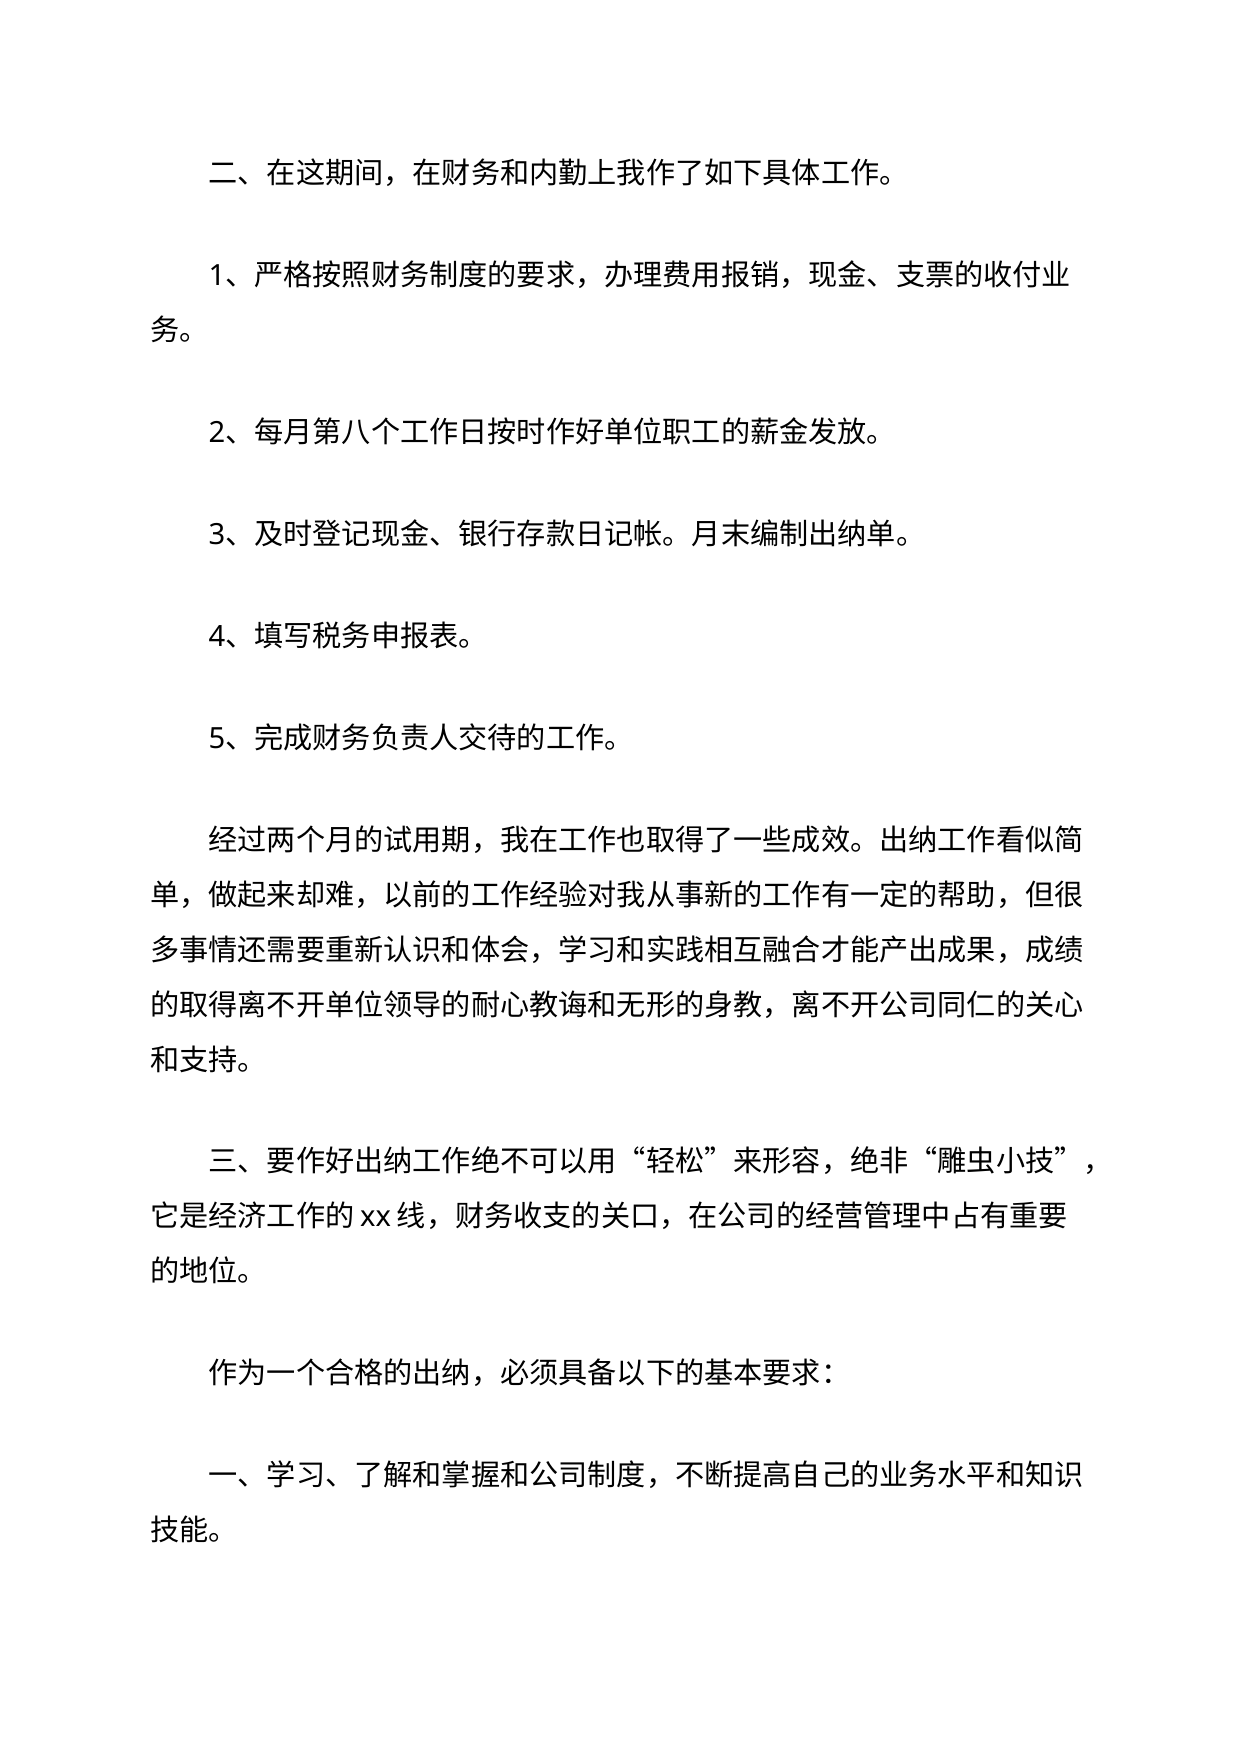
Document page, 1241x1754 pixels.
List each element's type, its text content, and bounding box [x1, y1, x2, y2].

text 2、每月第八个工作日按时作好单位职工的薪金发放。 [150, 408, 1090, 451]
text 1、严格按照财务制度的要求，办理费用报销，现金、支票的收付业务。 [150, 252, 1090, 349]
text 一、学习、了解和掌握和公司制度，不断提高自己的业务水平和知识技能。 [150, 1451, 1090, 1548]
text 经过两个月的试用期，我在工作也取得了一些成效。出纳工作看似简单，做起来却难，以前的工作经验对我从事新的工作有一定的帮助，但很多事情还需要重新认识和体会，学习和实践相互融合才能产出成果，成绩的取得离不开单位领导的耐心教诲和无形的身教，离不开公司同仁的关心和支持。 [150, 816, 1090, 1078]
text 3、及时登记现金、银行存款日记帐。月末编制出纳单。 [150, 511, 1090, 553]
text 二、在这期间，在财务和内勤上我作了如下具体工作。 [150, 150, 1090, 192]
text 三、要作好出纳工作绝不可以用“轻松”来形容，绝非“雕虫小技”，它是经济工作的xx线，财务收支的关口，在公司的经营管理中占有重要的地位。 [150, 1138, 1090, 1290]
text 4、填写税务申报表。 [150, 612, 1090, 655]
text 作为一个合格的出纳，必须具备以下的基本要求： [150, 1349, 1090, 1392]
text 5、完成财务负责人交待的工作。 [150, 714, 1090, 757]
